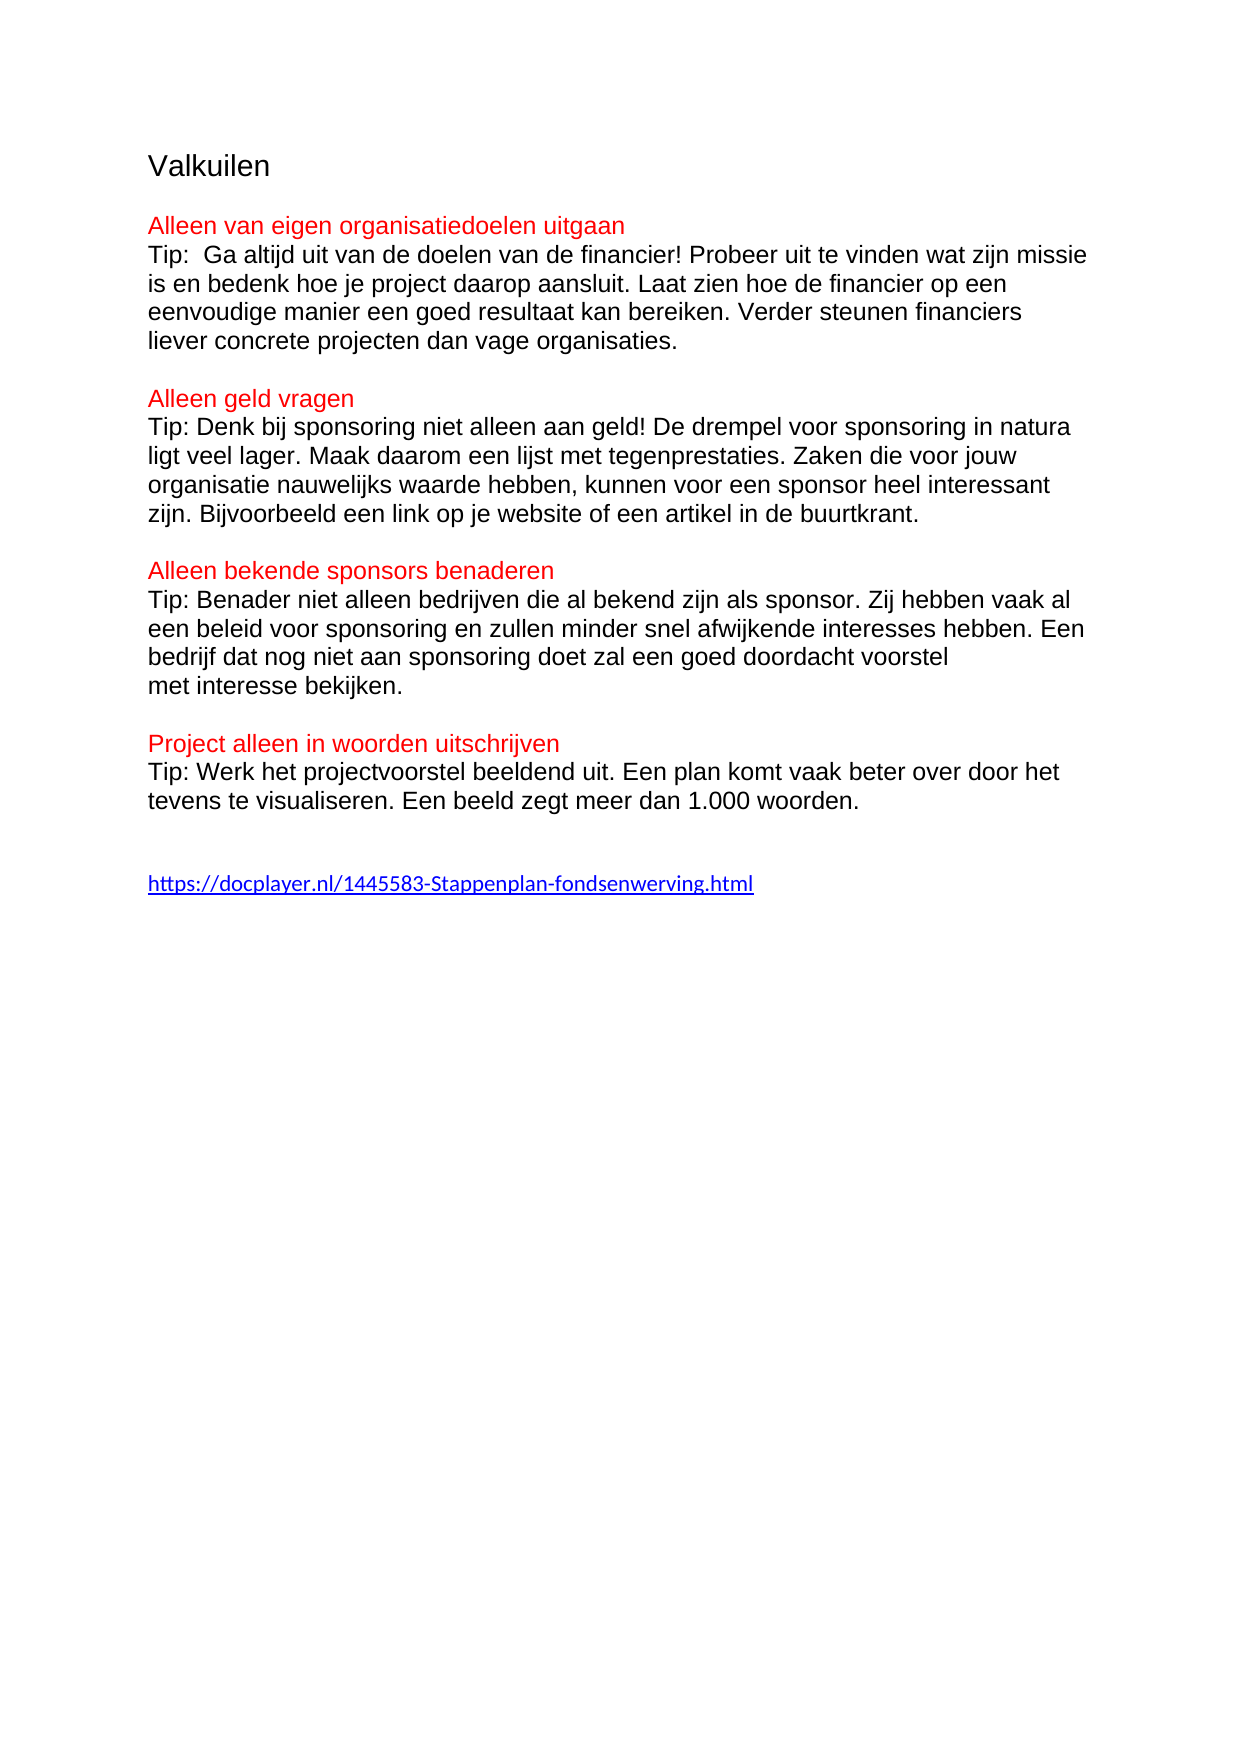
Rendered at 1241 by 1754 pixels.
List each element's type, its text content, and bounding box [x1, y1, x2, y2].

text liever concrete projecten dan vage organisaties. [148, 326, 1093, 355]
text Tip: Ga altijd uit van de doelen van de financier! Probeer uit te vinden wat zijn missie is en bedenk hoe je project daarop aansluit. Laat zien hoe de financier op een eenvoudige manier een goed resultaat kan bereiken. Verder steunen financiers [148, 240, 1093, 326]
text Alleen bekende sponsors benaderen [148, 556, 1093, 585]
text Alleen geld vragen [148, 384, 1093, 412]
text Tip: Werk het projectvoorstel beeldend uit. Een plan komt vaak beter over door het tevens te visualiseren. Een beeld zegt meer dan 1.000 woorden. [148, 757, 1093, 815]
text Alleen van eigen organisatiedoelen uitgaan [148, 211, 1093, 240]
text Tip: Benader niet alleen bedrijven die al bekend zijn als sponsor. Zij hebben vaak al een beleid voor sponsoring en zullen minder snel afwijkende interesses hebben. Een bedrijf dat nog niet aan sponsoring doet zal een goed doordacht voorstel [148, 585, 1093, 671]
text Project alleen in woorden uitschrijven [148, 729, 1093, 757]
text https://docplayer.nl/1445583-Stappenplan-fondsenwerving.html [148, 869, 1093, 897]
text Valkuilen [148, 148, 1093, 182]
text zijn. Bijvoorbeeld een link op je website of een artikel in de buurtkrant. [148, 499, 1093, 527]
text Tip: Denk bij sponsoring niet alleen aan geld! De drempel voor sponsoring in natura ligt veel lager. Maak daarom een lijst met tegenprestaties. Zaken die voor jouw organisatie nauwelijks waarde hebben, kunnen voor een sponsor heel interessant [148, 412, 1093, 499]
text met interesse bekijken. [148, 671, 1093, 700]
